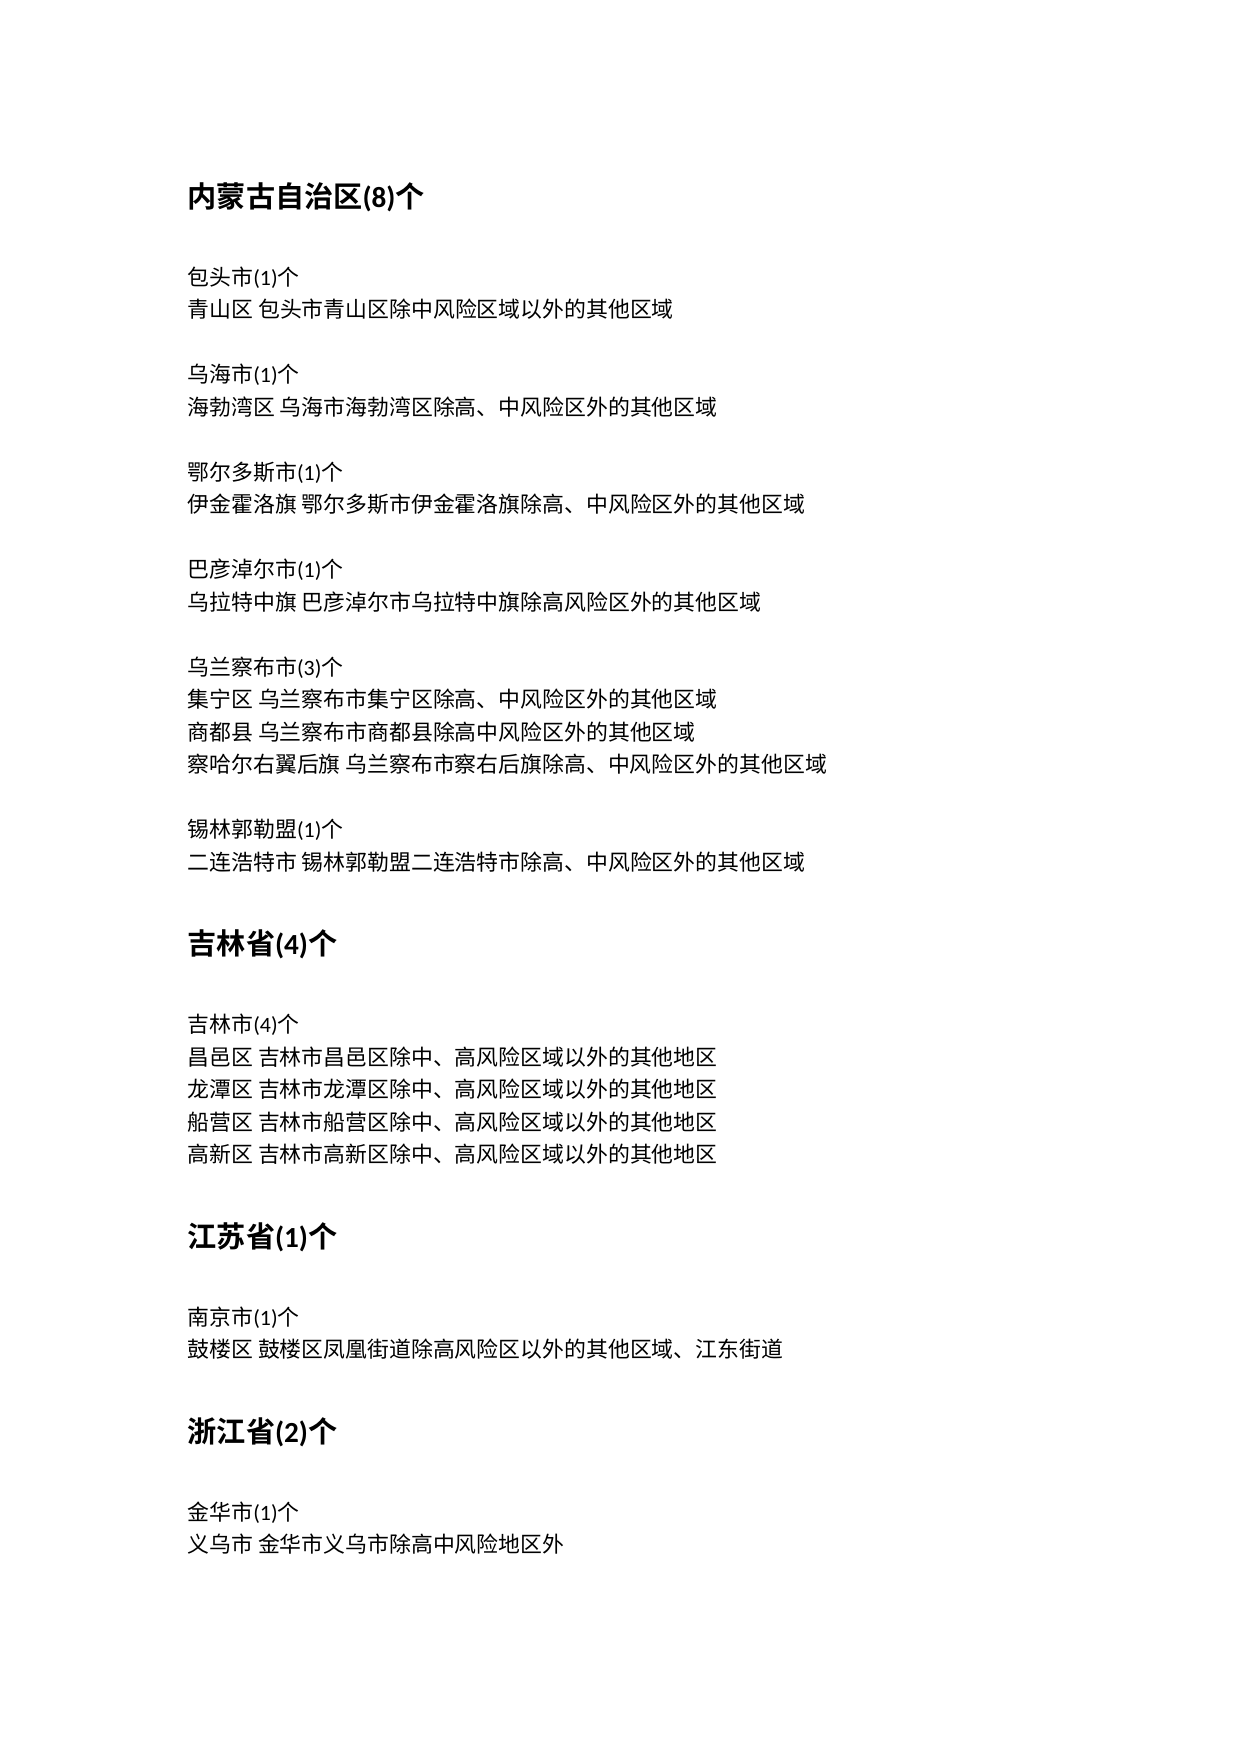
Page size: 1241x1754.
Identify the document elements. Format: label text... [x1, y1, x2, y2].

text 龙潭区 吉林市龙潭区除中、高风险区域以外的其他地区 [187, 1072, 1053, 1104]
text 金华市(1)个 [187, 1494, 1053, 1527]
text 南京市(1)个 [187, 1299, 1053, 1332]
text 乌兰察布市(3)个 [187, 649, 1053, 682]
text 海勃湾区 乌海市海勃湾区除高、中风险区外的其他区域 [187, 389, 1053, 422]
text 二连浩特市 锡林郭勒盟二连浩特市除高、中风险区外的其他区域 [187, 844, 1053, 877]
text 乌拉特中旗 巴彦淖尔市乌拉特中旗除高风险区外的其他区域 [187, 584, 1053, 617]
text 吉林市(4)个 [187, 1007, 1053, 1039]
text 集宁区 乌兰察布市集宁区除高、中风险区外的其他区域 [187, 682, 1053, 714]
text 鼓楼区 鼓楼区凤凰街道除高风险区以外的其他区域、江东街道 [187, 1332, 1053, 1364]
text 锡林郭勒盟(1)个 [187, 812, 1053, 844]
text 昌邑区 吉林市昌邑区除中、高风险区域以外的其他地区 [187, 1039, 1053, 1072]
text 内蒙古自治区(8)个 [187, 162, 1053, 227]
text 浙江省(2)个 [187, 1397, 1053, 1462]
text 鄂尔多斯市(1)个 [187, 454, 1053, 487]
text 察哈尔右翼后旗 乌兰察布市察右后旗除高、中风险区外的其他区域 [187, 747, 1053, 779]
text 包头市(1)个 [187, 259, 1053, 292]
text 伊金霍洛旗 鄂尔多斯市伊金霍洛旗除高、中风险区外的其他区域 [187, 487, 1053, 519]
text 青山区 包头市青山区除中风险区域以外的其他区域 [187, 292, 1053, 324]
text 江苏省(1)个 [187, 1202, 1053, 1267]
text 船营区 吉林市船营区除中、高风险区域以外的其他地区 [187, 1104, 1053, 1137]
text 高新区 吉林市高新区除中、高风险区域以外的其他地区 [187, 1137, 1053, 1169]
text 巴彦淖尔市(1)个 [187, 552, 1053, 584]
text 商都县 乌兰察布市商都县除高中风险区外的其他区域 [187, 714, 1053, 747]
text 乌海市(1)个 [187, 357, 1053, 389]
text 吉林省(4)个 [187, 909, 1053, 974]
text 义乌市 金华市义乌市除高中风险地区外 [187, 1527, 1053, 1559]
